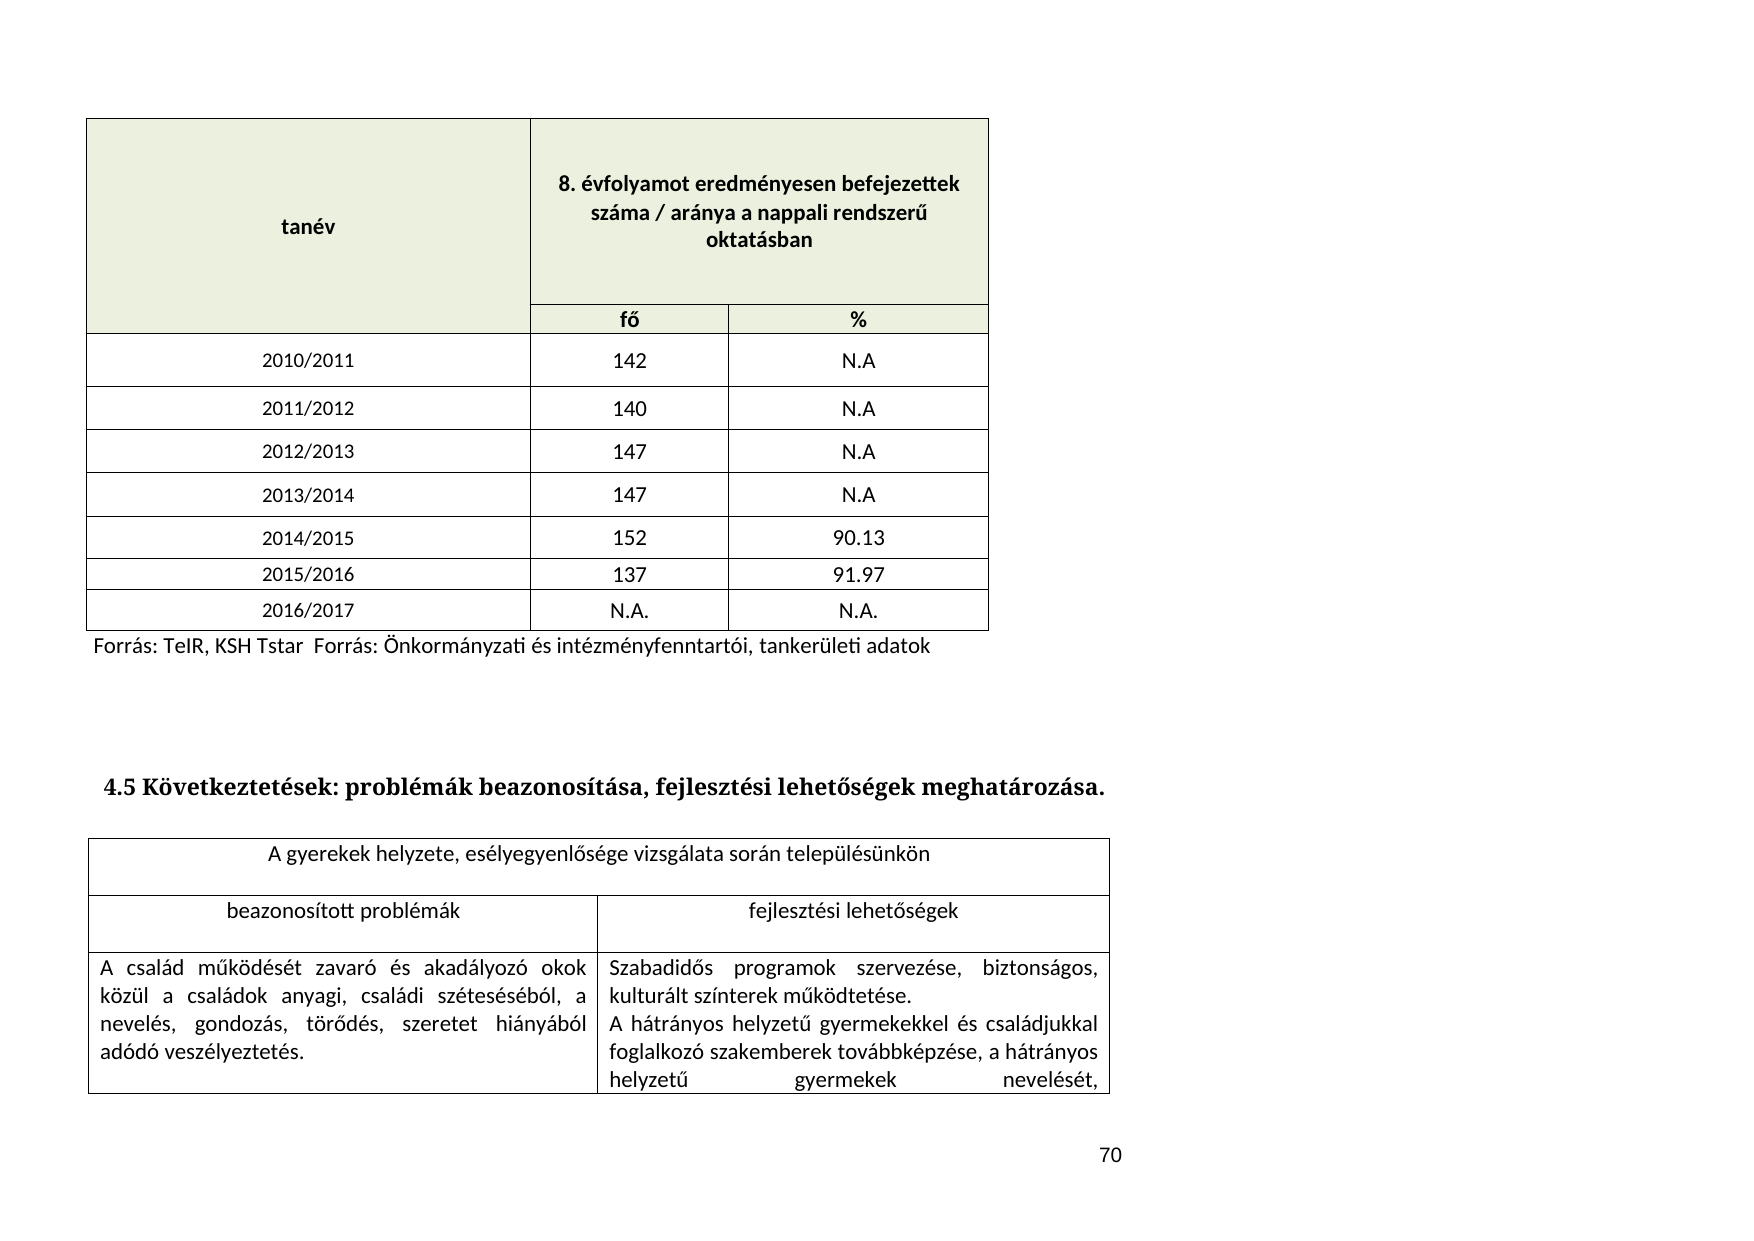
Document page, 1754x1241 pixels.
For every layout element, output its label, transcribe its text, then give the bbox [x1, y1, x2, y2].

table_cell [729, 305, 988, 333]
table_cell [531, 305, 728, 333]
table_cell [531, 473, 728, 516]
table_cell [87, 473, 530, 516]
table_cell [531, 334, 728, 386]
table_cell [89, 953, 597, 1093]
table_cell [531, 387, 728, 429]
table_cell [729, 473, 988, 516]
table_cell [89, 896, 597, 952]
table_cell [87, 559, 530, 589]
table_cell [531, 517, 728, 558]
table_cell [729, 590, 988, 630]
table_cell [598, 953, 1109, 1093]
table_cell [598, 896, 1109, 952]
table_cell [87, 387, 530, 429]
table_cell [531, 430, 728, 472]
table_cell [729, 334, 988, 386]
text 4.5 Következtetések: problémák beazonosítása, fejlesztési lehetőségek meghatározása. [89, 771, 1665, 802]
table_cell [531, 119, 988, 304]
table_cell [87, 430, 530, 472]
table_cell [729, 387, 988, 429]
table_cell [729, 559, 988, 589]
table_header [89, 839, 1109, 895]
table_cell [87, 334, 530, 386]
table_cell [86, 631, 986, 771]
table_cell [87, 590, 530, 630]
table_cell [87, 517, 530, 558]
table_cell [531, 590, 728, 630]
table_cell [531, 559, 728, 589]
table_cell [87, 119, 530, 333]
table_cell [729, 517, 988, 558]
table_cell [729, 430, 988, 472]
